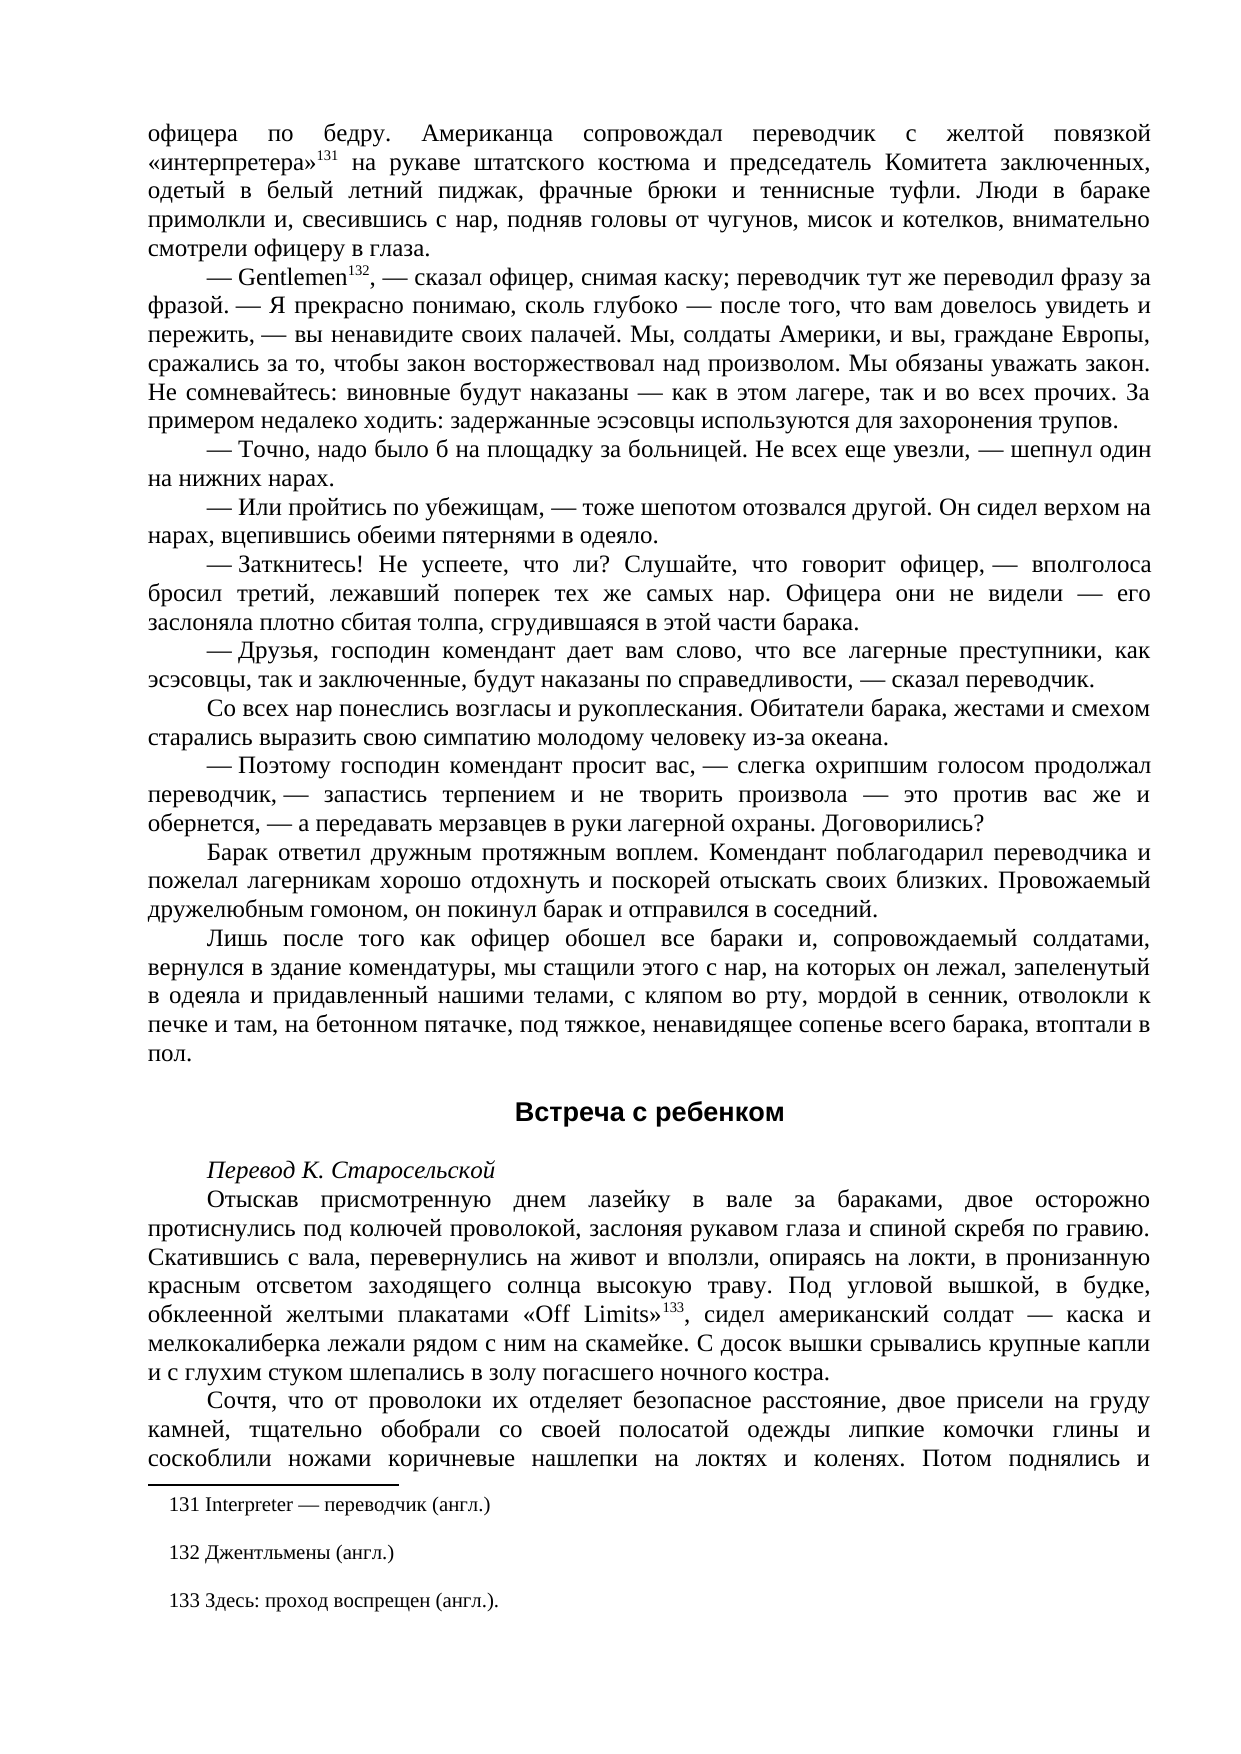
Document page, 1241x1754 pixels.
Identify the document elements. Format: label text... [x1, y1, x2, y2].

text — Gentlemen, — сказал офицер, снимая каску; переводчик тут же переводил фразу за фразой. — Я прекрасно понимаю, сколь глубоко — после того, что вам довелось увидеть и пережить, — вы ненавидите своих палачей. Мы, солдаты Америки, и вы, граждане Европы, сражались за то, чтобы закон восторжествовал над произволом. Мы обязаны уважать закон. Не сомневайтесь: виновные будут наказаны — как в этом лагере, так и во всех прочих. За примером недалеко ходить: задержанные эсэсовцы используются для захоронения трупов. [148, 262, 1152, 434]
text — Поэтому господин комендант просит вас, — слегка охрипшим голосом продолжал переводчик, — запастись терпением и не творить произвола — это против вас же и обернется, — а передавать мерзавцев в руки лагерной охраны. Договорились? [148, 751, 1152, 837]
text Отыскав присмотренную днем лазейку в вале за бараками, двое осторожно протиснулись под колючей проволокой, заслоняя рукавом глаза и спиной скребя по гравию. Скатившись с вала, перевернулись на живот и вползли, опираясь на локти, в пронизанную красным отсветом заходящего солнца высокую траву. Под угловой вышкой, в будке, обклеенной желтыми плакатами «Off Limits», сидел американский солдат — каска и мелкокалиберка лежали рядом с ним на скамейке. С досок вышки срывались крупные капли и с глухим стуком шлепались в золу погасшего ночного костра. [148, 1184, 1152, 1386]
text — Или пройтись по убежищам, — тоже шепотом отозвался другой. Он сидел верхом на нарах, вцепившись обеими пятернями в одеяло. [148, 492, 1152, 549]
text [148, 1386, 1152, 1472]
text — Друзья, господин комендант дает вам слово, что все лагерные преступники, как эсэсовцы, так и заключенные, будут наказаны по справедливости, — сказал переводчик. [148, 636, 1152, 693]
text Барак ответил дружным протяжным воплем. Комендант поблагодарил переводчика и пожелал лагерникам хорошо отдохнуть и поскорей отыскать своих близких. Провожаемый дружелюбным гомоном, он покинул барак и отправился в соседний. [148, 837, 1152, 923]
subtitle Встреча с ребенком [148, 1096, 1152, 1127]
text — Заткнитесь! Не успеете, что ли? Слушайте, что говорит офицер, — вполголоса бросил третий, лежавший поперек тех же самых нар. Офицера они не видели — его заслоняла плотно сбитая толпа, сгрудившаяся в этой части барака. [148, 549, 1152, 636]
text Лишь после того как офицер обошел все бараки и, сопровождаемый солдатами, вернулся в здание комендатуры, мы стащили этого с нар, на которых он лежал, запеленутый в одеяла и придавленный нашими телами, с кляпом во рту, мордой в сенник, отволокли к печке и там, на бетонном пятачке, под тяжкое, ненавидящее сопенье всего барака, втоптали в пол. [148, 923, 1152, 1067]
text Со всех нар понеслись возгласы и рукоплескания. Обитатели барака, жестами и смехом старались выразить свою симпатию молодому человеку из-за океана. [148, 693, 1152, 751]
text — Точно, надо было б на площадку за больницей. Не всех еще увезли, — шепнул один на нижних нарах. [148, 434, 1152, 492]
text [148, 118, 1152, 262]
text Перевод К. Старосельской [148, 1156, 1152, 1184]
